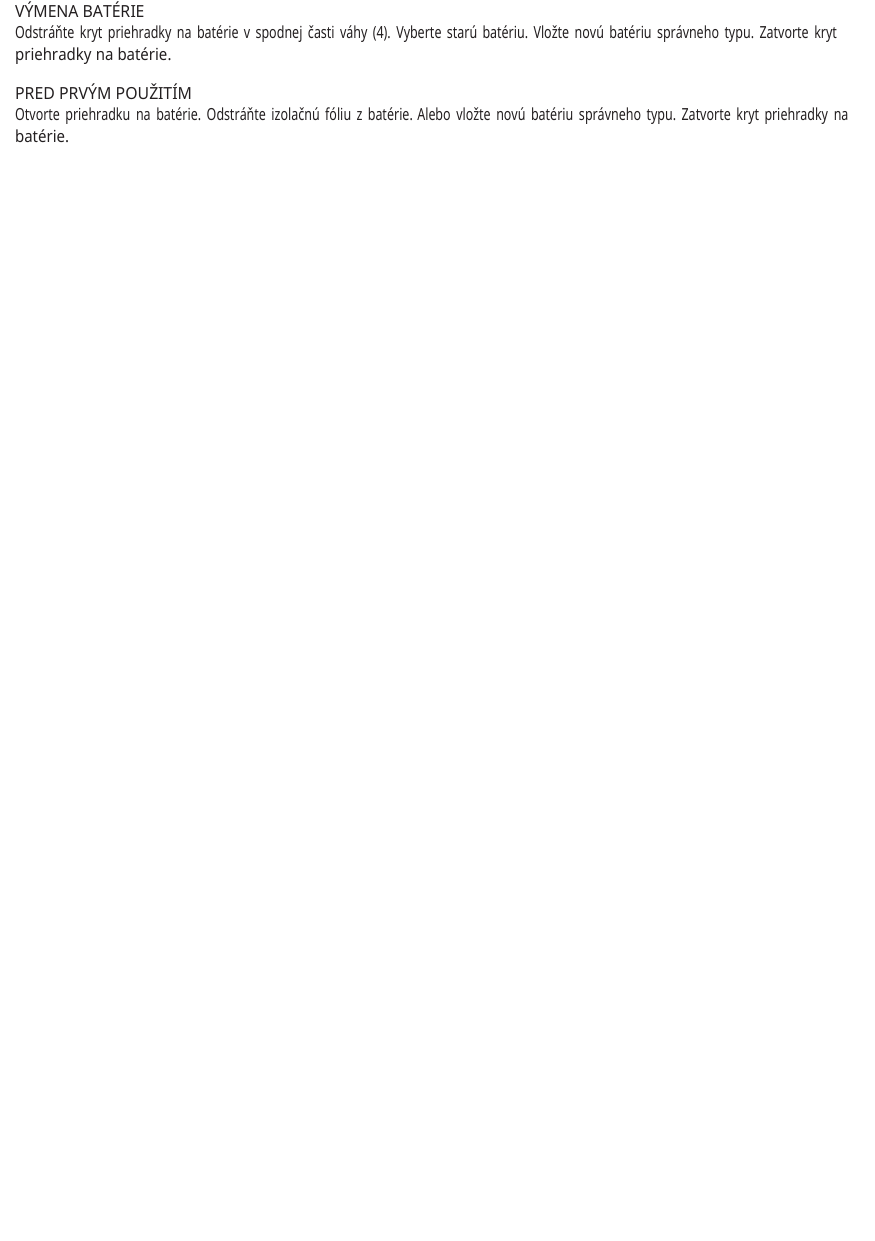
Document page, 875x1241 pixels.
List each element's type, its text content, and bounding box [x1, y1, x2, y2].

text Otvorte priehradku na batérie. Odstráňte izolačnú fóliu z batérie. Alebo vložte novú batériu správneho typu. Zatvorte kryt priehradky na batérie. [15, 103, 874, 148]
text VÝMENA BATÉRIE [15, 2, 874, 21]
text PRED PRVÝM POUŽITÍM [15, 84, 874, 103]
text Odstráňte kryt priehradky na batérie v spodnej časti váhy (4). Vyberte starú batériu. Vložte novú batériu správneho typu. Zatvorte kryt priehradky na batérie. [15, 21, 874, 66]
